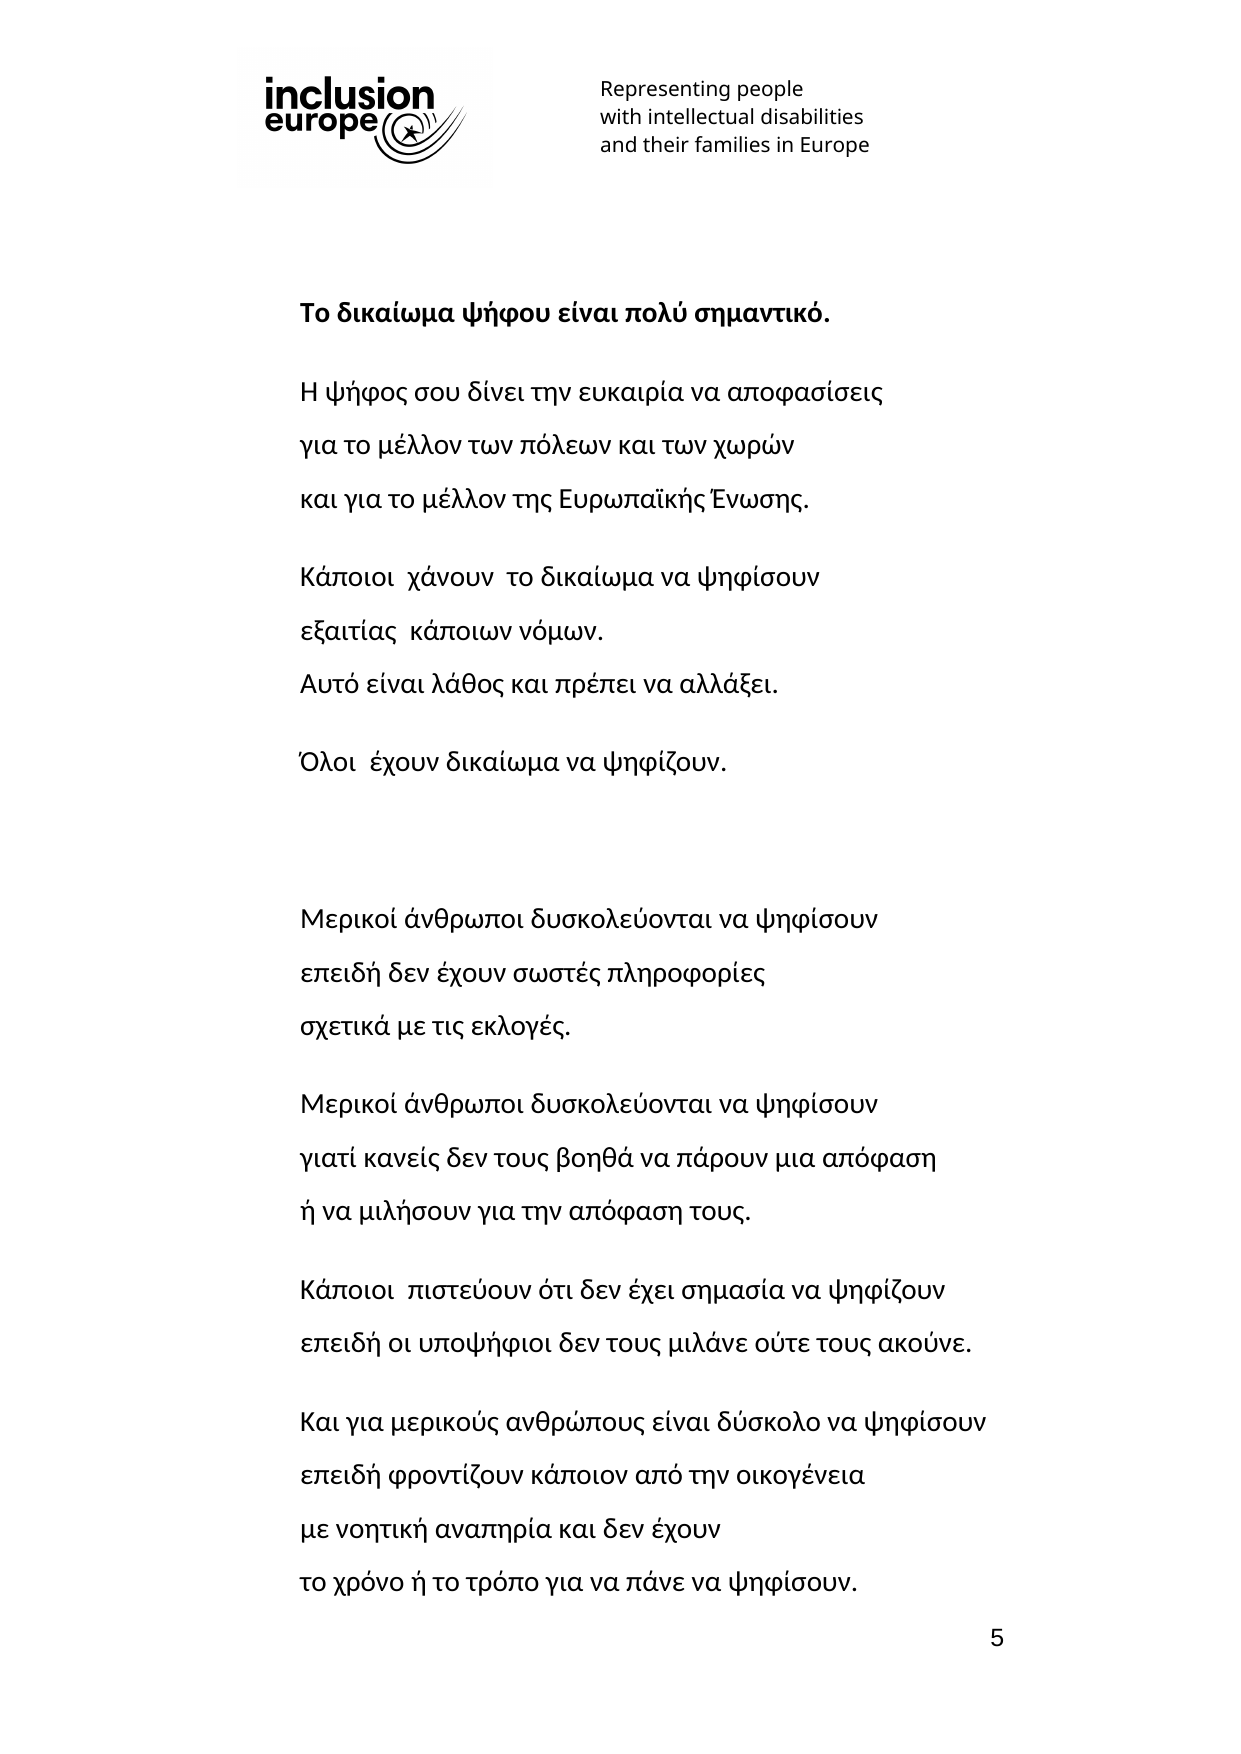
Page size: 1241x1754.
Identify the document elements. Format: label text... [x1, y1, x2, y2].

text Και για μερικούς ανθρώπους είναι δύσκολο να ψηφίσουν επειδή φροντίζουν κάποιον από την οικογένεια με νοητική αναπηρία και δεν έχουν το χρόνο ή το τρόπο για να πάνε να ψηφίσουν. [300, 1403, 1004, 1599]
text Όλοι έχουν δικαίωμα να ψηφίζουν. [300, 743, 1004, 779]
text Μερικοί άνθρωποι δυσκολεύονται να ψηφίσουν επειδή δεν έχουν σωστές πληροφορίες σχετικά με τις εκλογές. [300, 900, 1004, 1043]
text Το δικαίωμα ψήφου είναι πολύ σημαντικό. [300, 294, 1004, 330]
text Μερικοί άνθρωποι δυσκολεύονται να ψηφίσουν γιατί κανείς δεν τους βοηθά να πάρουν μια απόφαση ή να μιλήσουν για την απόφαση τους. [300, 1086, 1004, 1228]
text Κάποιοι χάνουν το δικαίωμα να ψηφίσουν εξαιτίας κάποιων νόμων. Αυτό είναι λάθος και πρέπει να αλλάξει. [300, 558, 1004, 701]
text Κάποιοι πιστεύουν ότι δεν έχει σημασία να ψηφίζουν επειδή οι υποψήφιοι δεν τους μιλάνε ούτε τους ακούνε. [300, 1271, 1004, 1360]
picture [236, 47, 493, 188]
text Η ψήφος σου δίνει την ευκαιρία να αποφασίσεις για το μέλλον των πόλεων και των χωρών και για το μέλλον της Ευρωπαϊκής Ένωσης. [300, 373, 1004, 515]
